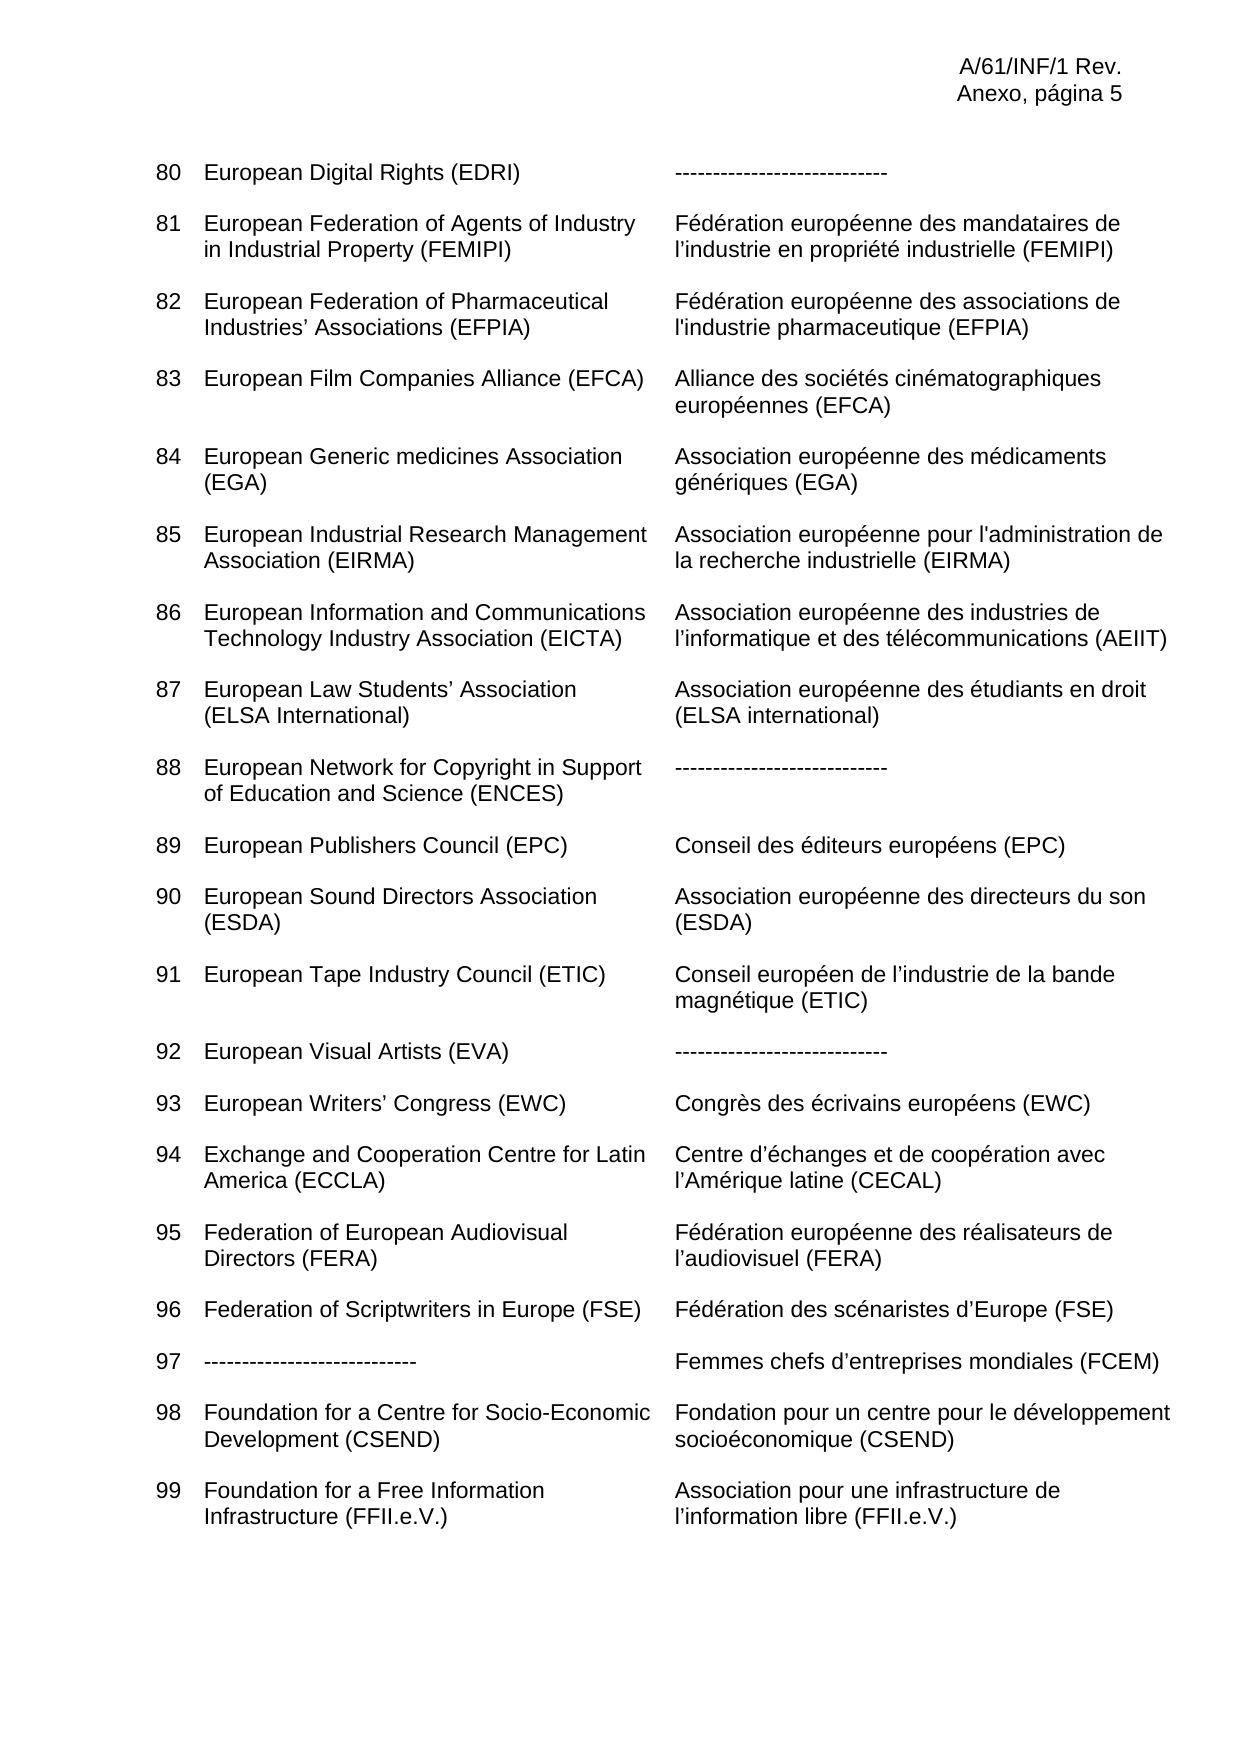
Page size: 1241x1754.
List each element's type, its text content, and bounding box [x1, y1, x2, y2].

table_cell [82, 832, 192, 883]
table_cell European Writers’ Congress (EWC) [192, 1090, 663, 1141]
table_cell [84, 210, 192, 288]
table_cell European Film Companies Alliance (EFCA) [192, 365, 663, 443]
table_cell Congrès des écrivains européens (EWC) [663, 1090, 1188, 1141]
table_cell ---------------------------- [663, 159, 1188, 210]
table_cell [82, 676, 192, 754]
table_cell Fédération européenne des associations de l'industrie pharmaceutique (EFPIA) [663, 288, 1188, 365]
table_cell [84, 1477, 192, 1554]
table_cell Conseil européen de l’industrie de la bande magnétique (ETIC) [663, 961, 1188, 1038]
table_cell Fédération des scénaristes d’Europe (FSE) [663, 1296, 1188, 1348]
table_cell European Information and Communications Technology Industry Association (EICTA) [192, 599, 663, 676]
table_cell European Network for Copyright in Support of Education and Science (ENCES) [192, 754, 663, 832]
table_cell European Industrial Research Management Association (EIRMA) [192, 521, 663, 598]
table_cell Fondation pour un centre pour le développement socioéconomique (CSEND) [663, 1399, 1188, 1477]
table_cell [84, 1090, 192, 1141]
table_cell European Federation of Pharmaceutical Industries’ Associations (EFPIA) [192, 288, 663, 365]
table_cell Association pour une infrastructure de l’information libre (FFII.e.V.) [663, 1477, 1188, 1554]
table_cell [84, 883, 192, 961]
table_cell [84, 961, 192, 1038]
table_cell European Federation of Agents of Industry in Industrial Property (FEMIPI) [192, 210, 663, 288]
table_cell Centre d’échanges et de coopération avec l’Amérique latine (CECAL) [663, 1141, 1188, 1219]
table_cell European Visual Artists (EVA) [192, 1038, 663, 1090]
table_cell [84, 1348, 192, 1399]
table_cell [82, 599, 192, 676]
table_cell [84, 443, 192, 521]
table_cell Fédération européenne des mandataires de l’industrie en propriété industrielle (FEMIPI) [663, 210, 1188, 288]
table_cell European Digital Rights (EDRI) [192, 159, 663, 210]
table_cell [84, 1219, 192, 1296]
table_cell European Sound Directors Association (ESDA) [192, 883, 663, 961]
table_cell Association européenne des étudiants en droit (ELSA international) [663, 676, 1185, 754]
table_cell [84, 1399, 192, 1477]
table_cell ---------------------------- [192, 1348, 663, 1399]
table_cell Federation of European Audiovisual Directors (FERA) [192, 1219, 663, 1296]
table_cell Foundation for a Free Information Infrastructure (FFII.e.V.) [192, 1477, 663, 1554]
table_cell Association européenne des directeurs du son (ESDA) [663, 883, 1188, 961]
table_cell [84, 159, 192, 210]
table_cell Conseil des éditeurs européens (EPC) [663, 832, 1185, 883]
table_cell Foundation for a Centre for Socio-Economic Development (CSEND) [192, 1399, 663, 1477]
table_cell [84, 1038, 192, 1090]
table_cell [84, 365, 192, 443]
table_cell Alliance des sociétés cinématographiques européennes (EFCA) [663, 365, 1188, 443]
table_cell Exchange and Cooperation Centre for Latin America (ECCLA) [192, 1141, 663, 1219]
table_cell European Tape Industry Council (ETIC) [192, 961, 663, 1038]
table_cell [84, 1296, 192, 1348]
table_cell European Law Students’ Association (ELSA International) [192, 676, 663, 754]
table_cell European Generic medicines Association (EGA) [192, 443, 663, 521]
table_cell ---------------------------- [663, 754, 1185, 832]
table_cell Federation of Scriptwriters in Europe (FSE) [192, 1296, 663, 1348]
table_cell ---------------------------- [663, 1038, 1188, 1090]
table_cell Association européenne pour l'administration de la recherche industrielle (EIRMA) [663, 521, 1188, 598]
table_cell Association européenne des industries de l’informatique et des télécommunications (AEIIT) [663, 599, 1185, 676]
table_cell European Publishers Council (EPC) [192, 832, 663, 883]
table_cell [84, 288, 192, 365]
table_cell [82, 754, 192, 832]
table_cell Femmes chefs d’entreprises mondiales (FCEM) [663, 1348, 1188, 1399]
table_cell Fédération européenne des réalisateurs de l’audiovisuel (FERA) [663, 1219, 1188, 1296]
table_cell [84, 521, 192, 598]
table_cell [84, 1141, 192, 1219]
table_cell Association européenne des médicaments génériques (EGA) [663, 443, 1188, 521]
